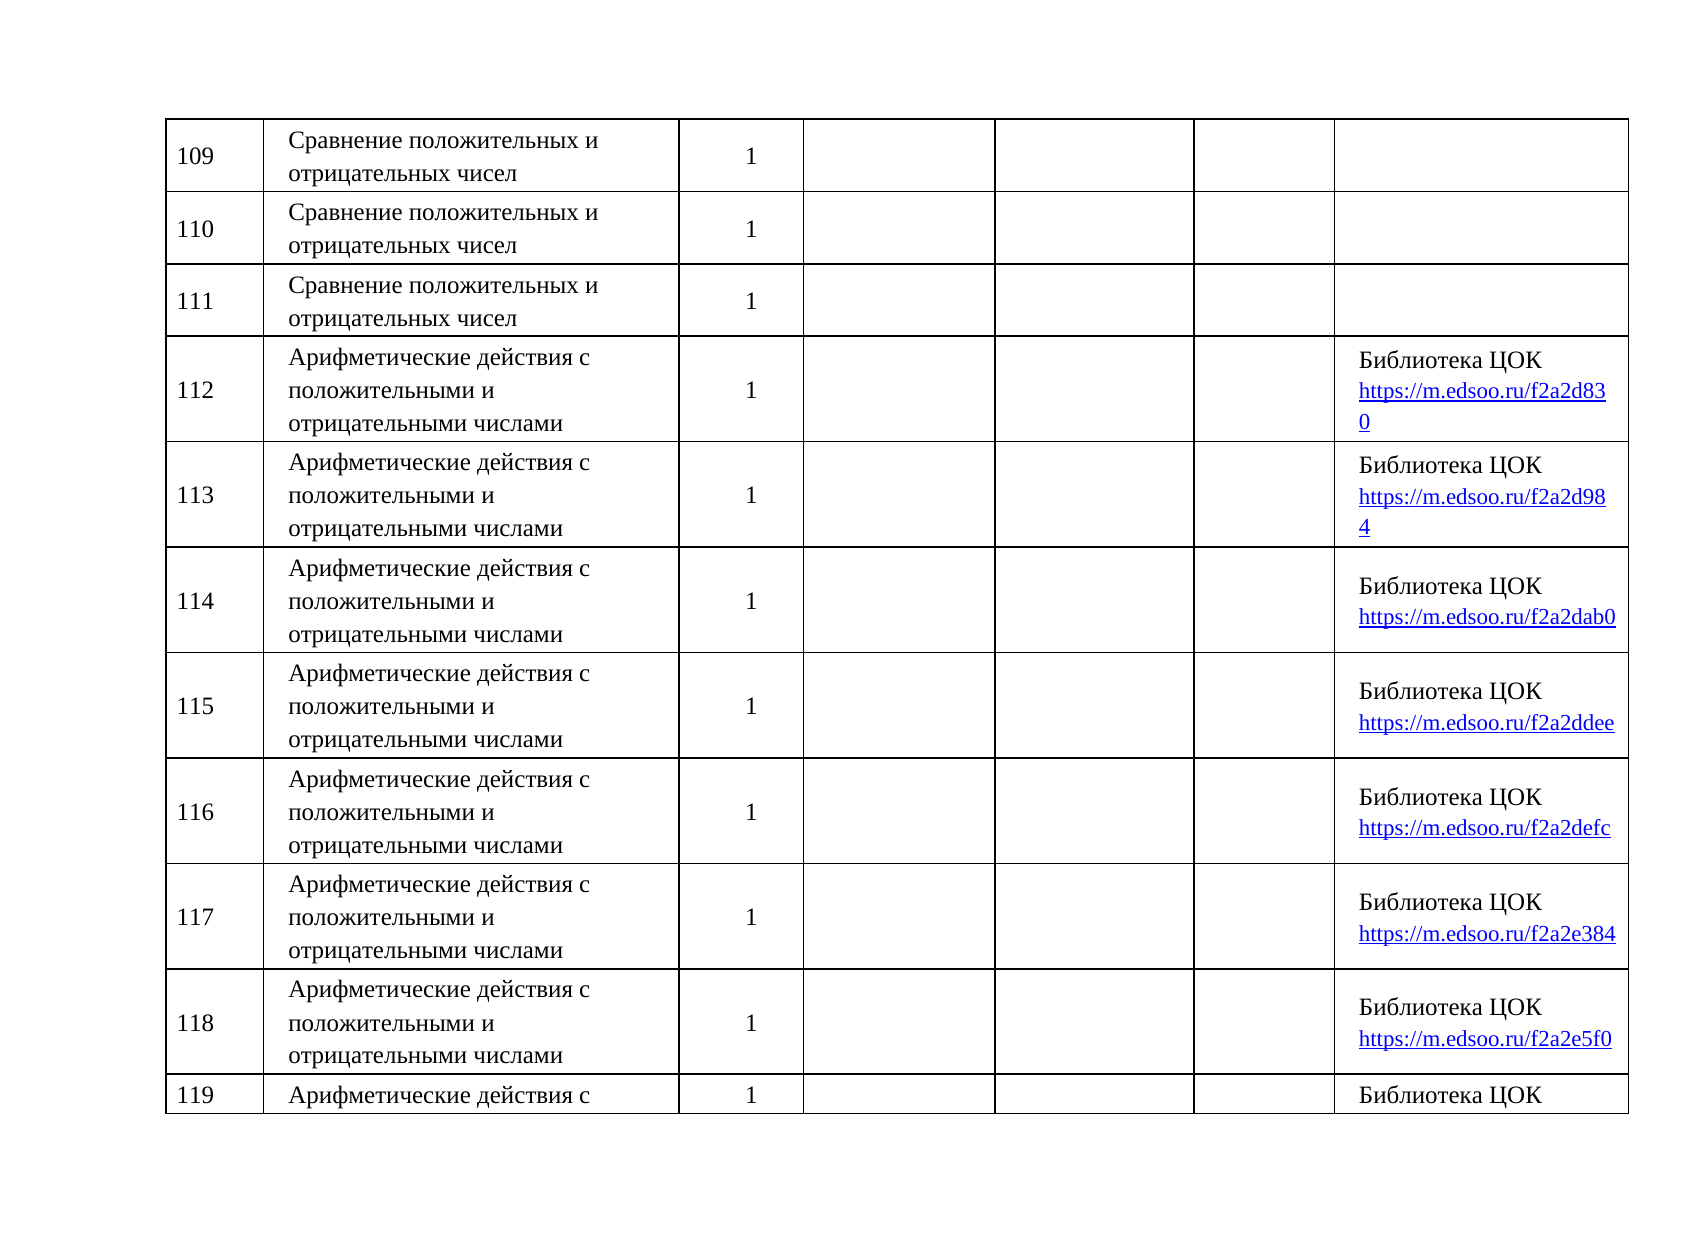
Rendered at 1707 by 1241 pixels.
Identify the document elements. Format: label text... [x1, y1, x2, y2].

table_cell [804, 192, 994, 263]
table_cell [996, 653, 1193, 757]
table_cell [804, 653, 994, 757]
table_cell [1335, 120, 1628, 191]
table_cell 118 [167, 970, 263, 1073]
table_cell 1 [680, 192, 803, 263]
table_cell [1195, 337, 1334, 441]
table_cell 1 [680, 337, 803, 441]
table_cell [804, 337, 994, 441]
table_cell 1 [680, 970, 803, 1073]
table_cell [804, 759, 994, 862]
table_cell 1 [680, 265, 803, 335]
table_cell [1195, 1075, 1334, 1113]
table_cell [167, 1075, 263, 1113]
table_cell [1195, 759, 1334, 862]
table_cell Библиотека ЦОК https://m.edsoo.ru/f2a2defc [1335, 759, 1628, 862]
table_cell Библиотека ЦОК https://m.edsoo.ru/f2a2d830 [1335, 337, 1628, 441]
table_cell Арифметические действия с положительными и отрицательными числами [264, 759, 678, 862]
table_cell [996, 120, 1193, 191]
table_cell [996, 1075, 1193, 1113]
table_cell [996, 265, 1193, 335]
table_cell 1 [680, 864, 803, 968]
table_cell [264, 120, 678, 191]
table_cell [1335, 192, 1628, 263]
table_cell 1 [680, 548, 803, 652]
table_cell Библиотека ЦОК https://m.edsoo.ru/f2a2ddee [1335, 653, 1628, 757]
table_cell [804, 970, 994, 1073]
table_cell 116 [167, 759, 263, 862]
table_cell [804, 265, 994, 335]
table_cell Арифметические действия с положительными и отрицательными числами [264, 442, 678, 546]
table_cell Арифметические действия с положительными и отрицательными числами [264, 970, 678, 1073]
table_cell 1 [680, 759, 803, 862]
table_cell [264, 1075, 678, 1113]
table_cell Библиотека ЦОК https://m.edsoo.ru/f2a2e384 [1335, 864, 1628, 968]
table_cell [1195, 192, 1334, 263]
table_cell [1335, 265, 1628, 335]
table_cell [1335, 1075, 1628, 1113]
table_cell [804, 442, 994, 546]
table_cell [1195, 442, 1334, 546]
table_cell 111 [167, 265, 263, 335]
table_cell [1195, 120, 1334, 191]
table_cell [996, 548, 1193, 652]
table_cell 1 [680, 120, 803, 191]
table_cell 112 [167, 337, 263, 441]
table_cell Библиотека ЦОК https://m.edsoo.ru/f2a2dab0 [1335, 548, 1628, 652]
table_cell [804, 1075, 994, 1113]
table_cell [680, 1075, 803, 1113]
table_cell Арифметические действия с положительными и отрицательными числами [264, 337, 678, 441]
table_cell Арифметические действия с положительными и отрицательными числами [264, 864, 678, 968]
table_cell 115 [167, 653, 263, 757]
table_cell [804, 120, 994, 191]
table_cell 1 [680, 442, 803, 546]
table_cell Библиотека ЦОК https://m.edsoo.ru/f2a2d984 [1335, 442, 1628, 546]
table_cell [1195, 864, 1334, 968]
table_cell 109 [167, 120, 263, 191]
table_cell Библиотека ЦОК https://m.edsoo.ru/f2a2e5f0 [1335, 970, 1628, 1073]
table_cell [996, 192, 1193, 263]
table_cell [996, 759, 1193, 862]
table_cell [804, 548, 994, 652]
table_cell [996, 970, 1193, 1073]
table_cell [996, 442, 1193, 546]
table_cell [1195, 265, 1334, 335]
table_cell Арифметические действия с положительными и отрицательными числами [264, 653, 678, 757]
table_cell 1 [680, 653, 803, 757]
table_cell [1195, 970, 1334, 1073]
table_cell [996, 864, 1193, 968]
table_cell 110 [167, 192, 263, 263]
table_cell Арифметические действия с положительными и отрицательными числами [264, 548, 678, 652]
table_cell [1195, 548, 1334, 652]
table_cell 114 [167, 548, 263, 652]
table_cell 113 [167, 442, 263, 546]
table_cell 117 [167, 864, 263, 968]
table_cell [804, 864, 994, 968]
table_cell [264, 192, 678, 263]
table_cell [264, 265, 678, 335]
table_cell [1195, 653, 1334, 757]
table_cell [996, 337, 1193, 441]
